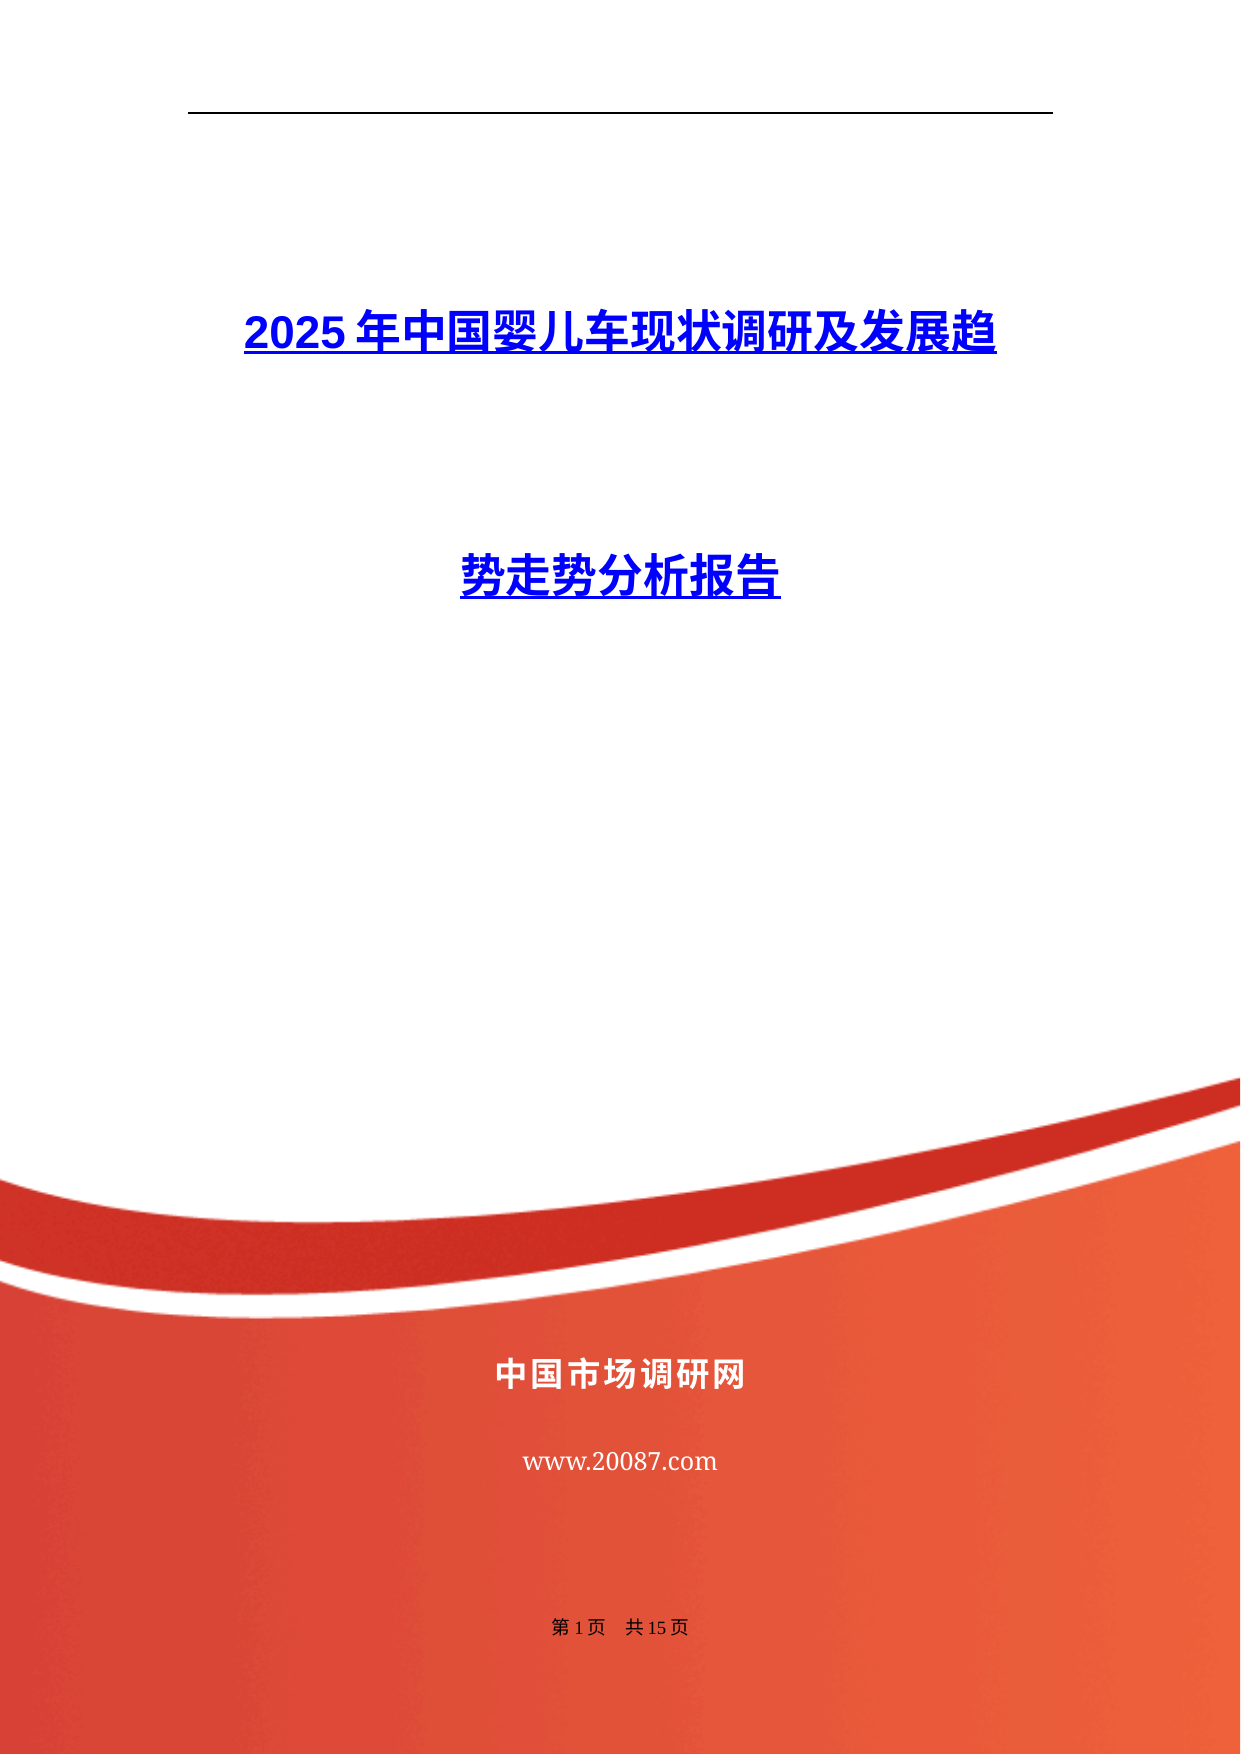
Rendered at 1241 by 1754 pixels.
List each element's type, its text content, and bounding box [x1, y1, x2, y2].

subtitle 中国市场调研网 [187, 1339, 1053, 1404]
table_header 2025年中国婴儿车现状调研及发展趋势走势分析报告 [188, 207, 1053, 773]
text www.20087.com [187, 1428, 1053, 1493]
picture [0, 1006, 1241, 1754]
